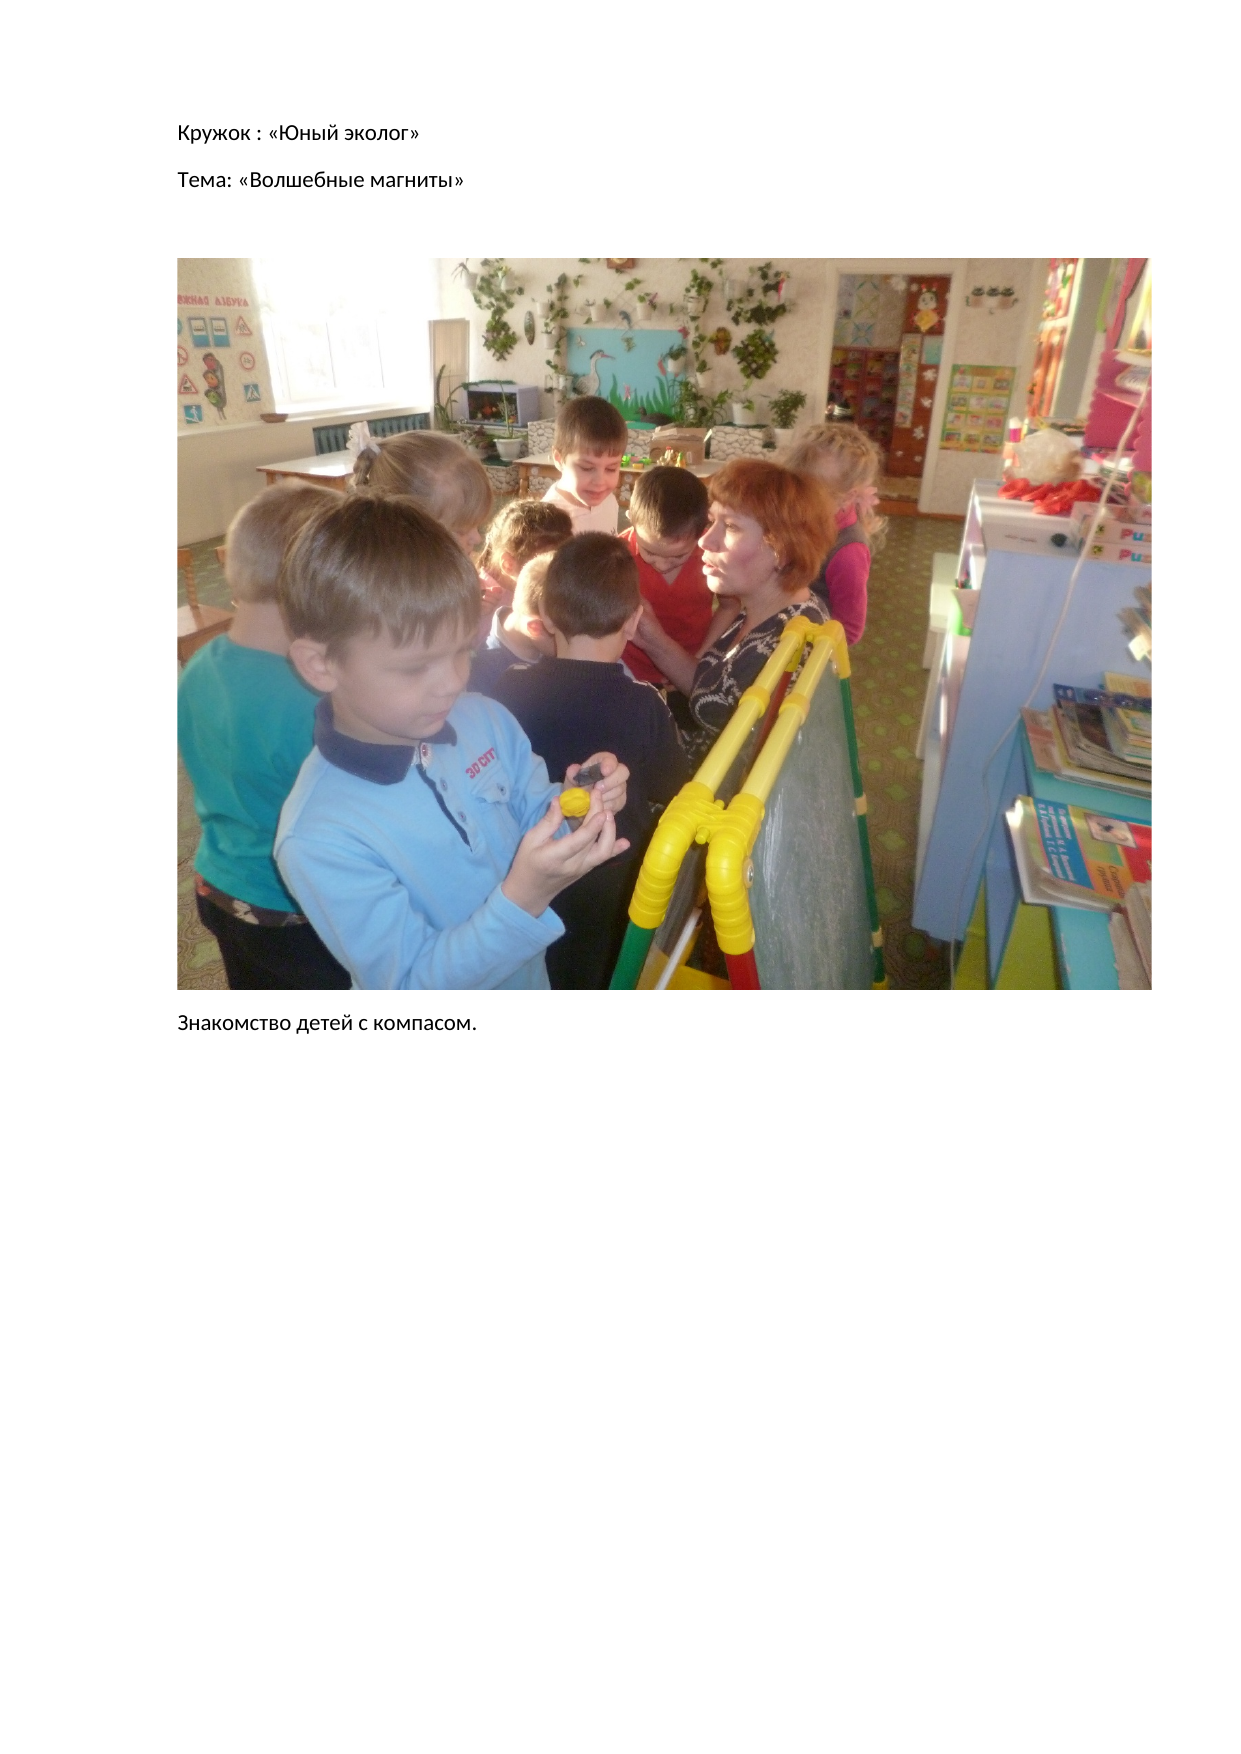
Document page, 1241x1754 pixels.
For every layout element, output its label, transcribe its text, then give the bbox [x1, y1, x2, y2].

text Кружок : «Юный эколог» [177, 118, 1152, 146]
text Тема: «Волшебные магниты» [177, 165, 1152, 193]
picture [177, 258, 1152, 990]
text Знакомство детей с компасом. [177, 1008, 1152, 1036]
